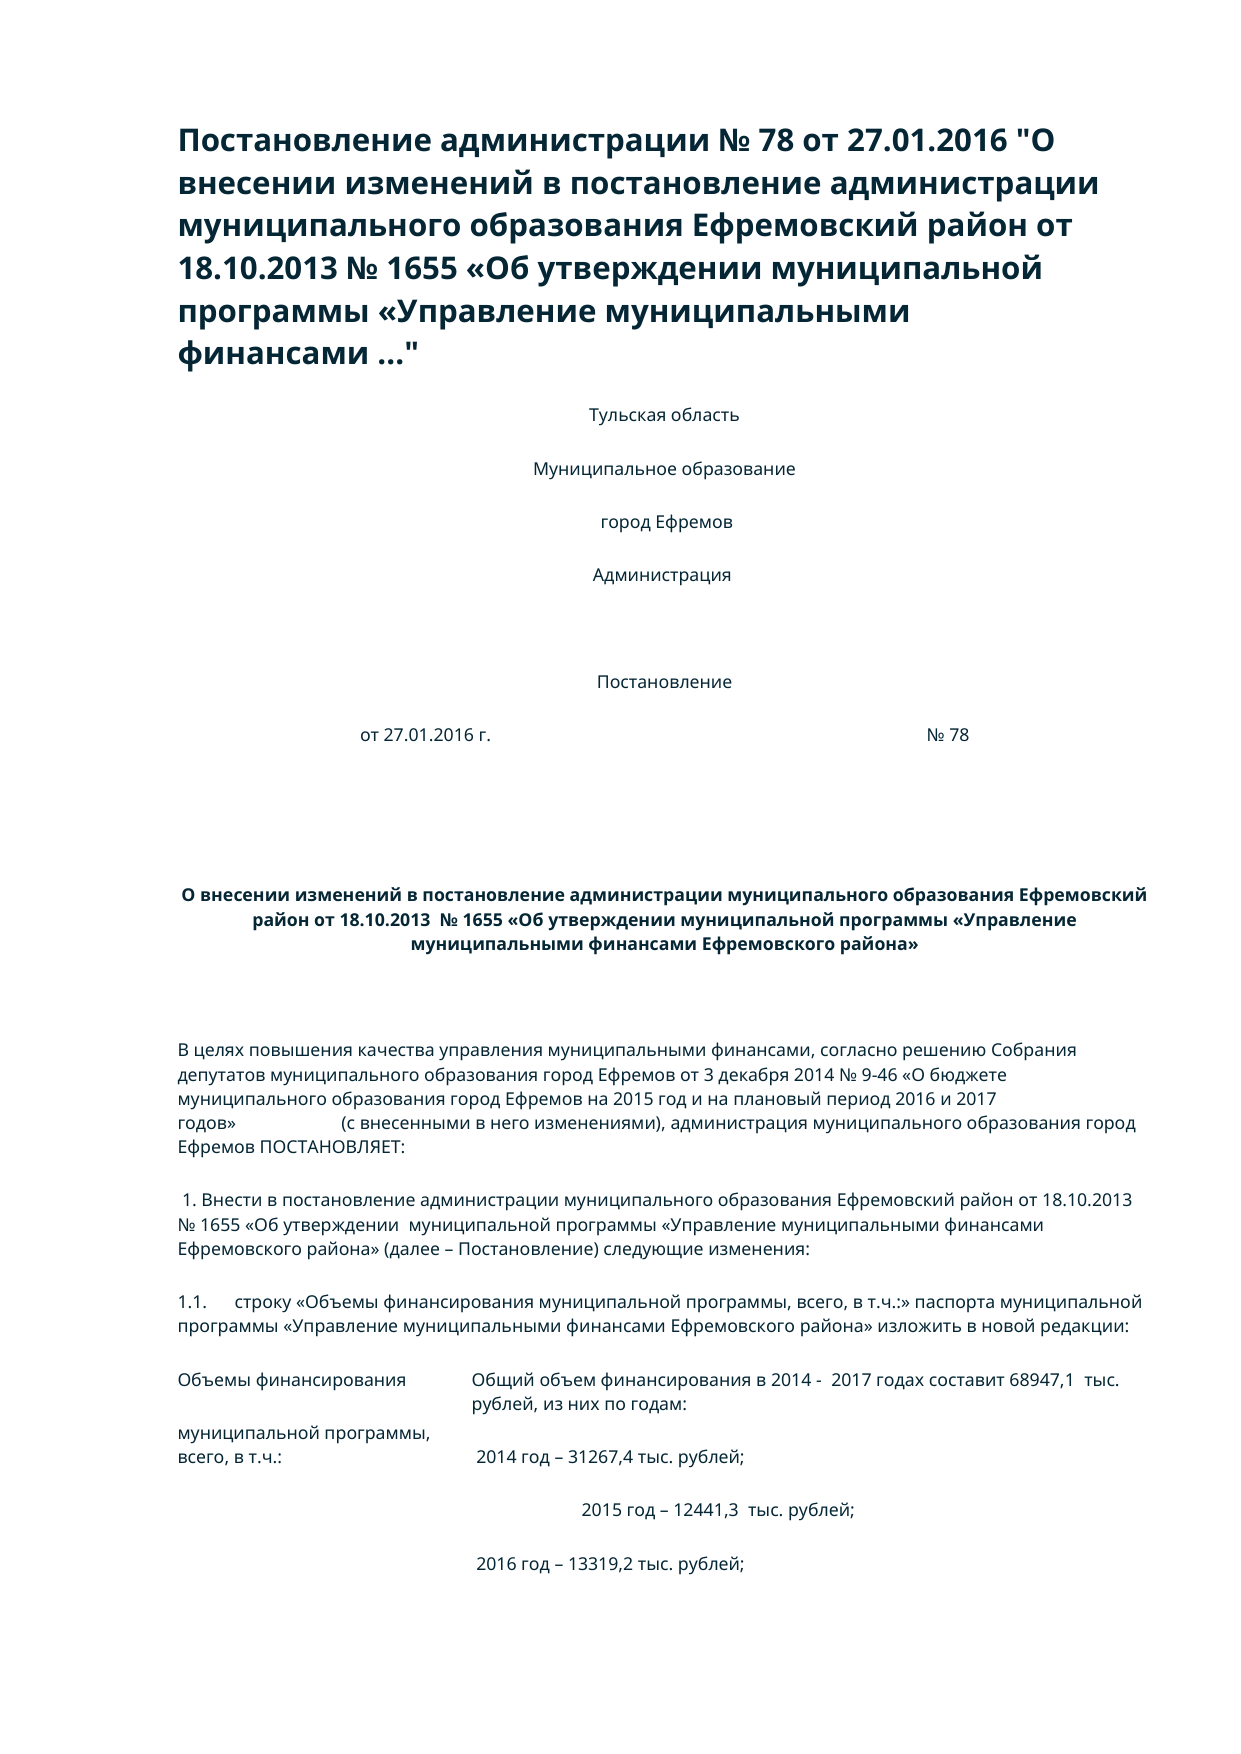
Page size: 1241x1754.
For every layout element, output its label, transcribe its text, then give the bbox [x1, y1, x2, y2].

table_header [177, 1367, 471, 1604]
text Постановление [177, 669, 1152, 694]
text Муниципальное образование [177, 456, 1152, 480]
text 1. Внести в постановление администрации муниципального образования Ефремовский район от 18.10.2013 № 1655 «Об утверждении муниципальной программы «Управление муниципальными финансами Ефремовского района» (далее – Постановление) следующие изменения: [177, 1188, 1152, 1260]
text от 27.01.2016 г. № 78 [177, 723, 1152, 747]
text В целях повышения качества управления муниципальными финансами, согласно решению Собрания депутатов муниципального образования город Ефремов от 3 декабря 2014 № 9-46 «О бюджете муниципального образования город Ефремов на 2015 год и на плановый период 2016 и 2017 годов» (с внесенными в него изменениями), администрация муниципального образования город Ефремов ПОСТАНОВЛЯЕТ: [177, 1038, 1152, 1159]
text О внесении изменений в постановление администрации муниципального образования Ефремовский район от 18.10.2013 № 1655 «Об утверждении муниципальной программы «Управление муниципальными финансами Ефремовского района» [177, 883, 1152, 955]
text Постановление администрации № 78 от 27.01.2016 "О внесении изменений в постановление администрации муниципального образования Ефремовский район от 18.10.2013 № 1655 «Об утверждении муниципальной программы «Управление муниципальными финансами ..." [177, 118, 1152, 374]
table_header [471, 1367, 1152, 1604]
text город Ефремов [177, 509, 1152, 534]
text 1.1. строку «Объемы финансирования муниципальной программы, всего, в т.ч.:» паспорта муниципальной программы «Управление муниципальными финансами Ефремовского района» изложить в новой редакции: [177, 1289, 1152, 1338]
text Тульская область [177, 403, 1152, 427]
text Администрация [177, 563, 1152, 587]
